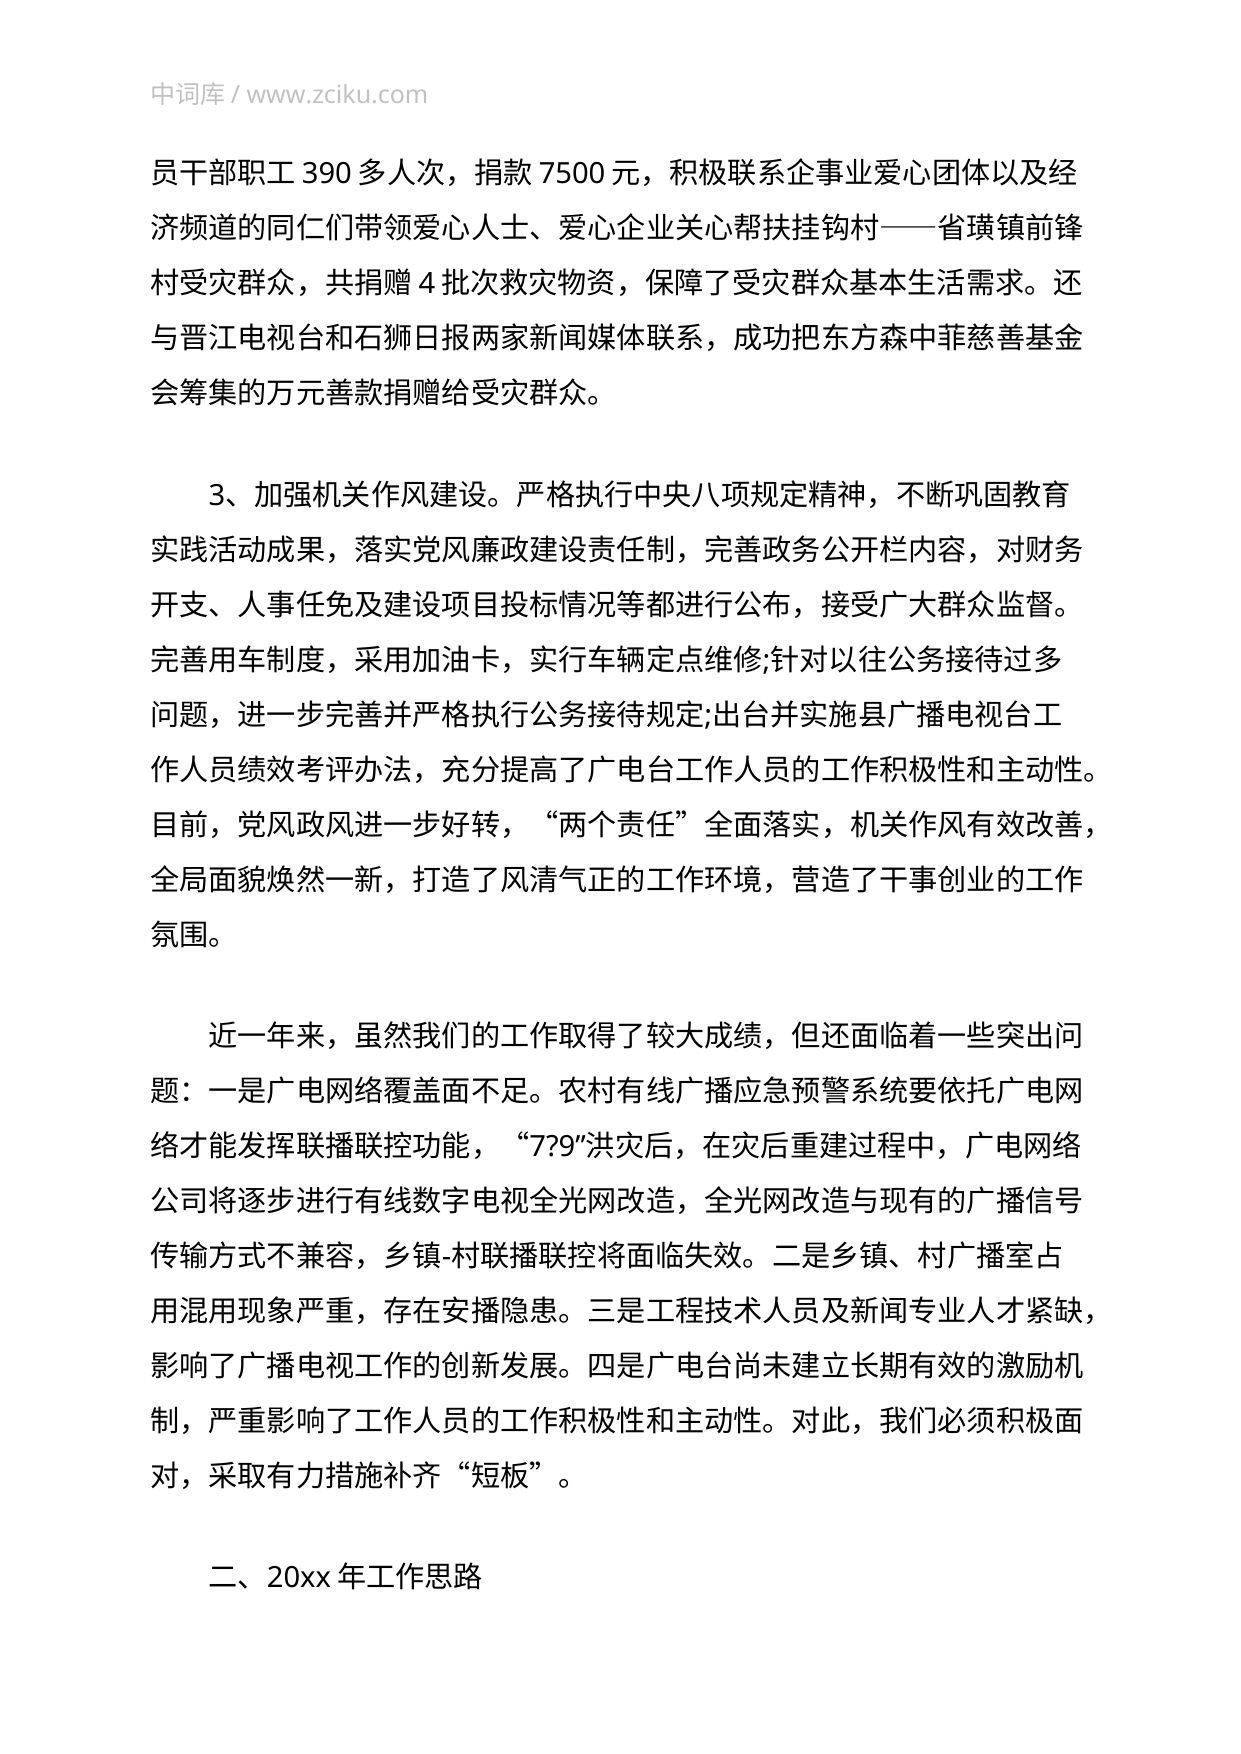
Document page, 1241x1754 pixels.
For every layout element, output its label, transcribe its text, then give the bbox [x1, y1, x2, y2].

text 二、20xx年工作思路 [150, 1554, 1090, 1596]
text 近一年来，虽然我们的工作取得了较大成绩，但还面临着一些突出问题：一是广电网络覆盖面不足。农村有线广播应急预警系统要依托广电网络才能发挥联播联控功能，“7?9”洪灾后，在灾后重建过程中，广电网络公司将逐步进行有线数字电视全光网改造，全光网改造与现有的广播信号传输方式不兼容，乡镇-村联播联控将面临失效。二是乡镇、村广播室占用混用现象严重，存在安播隐患。三是工程技术人员及新闻专业人才紧缺，影响了广播电视工作的创新发展。四是广电台尚未建立长期有效的激励机制，严重影响了工作人员的工作积极性和主动性。对此，我们必须积极面对，采取有力措施补齐“短板”。 [150, 1013, 1090, 1494]
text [150, 150, 1090, 412]
text 3、加强机关作风建设。严格执行中央八项规定精神，不断巩固教育实践活动成果，落实党风廉政建设责任制，完善政务公开栏内容，对财务开支、人事任免及建设项目投标情况等都进行公布，接受广大群众监督。完善用车制度，采用加油卡，实行车辆定点维修;针对以往公务接待过多问题，进一步完善并严格执行公务接待规定;出台并实施县广播电视台工作人员绩效考评办法，充分提高了广电台工作人员的工作积极性和主动性。目前，党风政风进一步好转，“两个责任”全面落实，机关作风有效改善，全局面貌焕然一新，打造了风清气正的工作环境，营造了干事创业的工作氛围。 [150, 472, 1090, 953]
